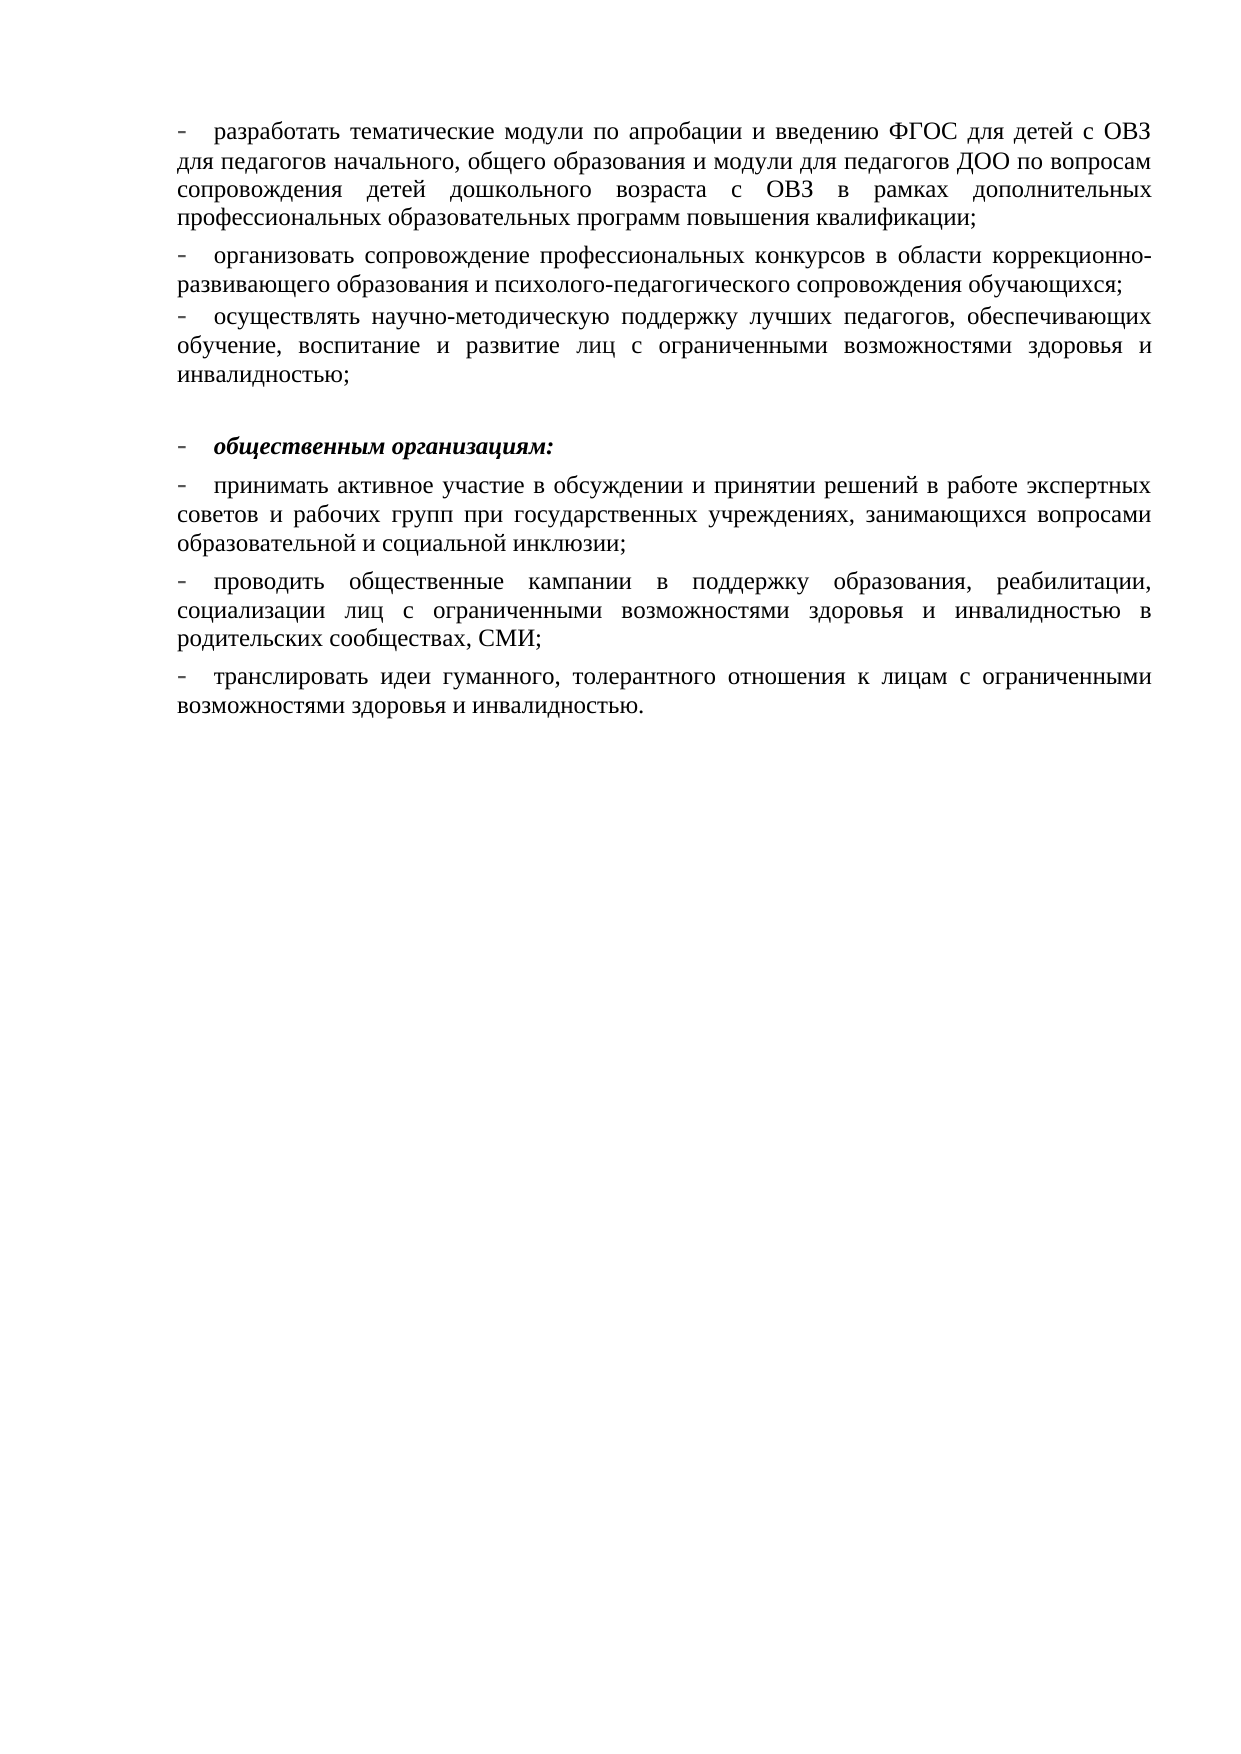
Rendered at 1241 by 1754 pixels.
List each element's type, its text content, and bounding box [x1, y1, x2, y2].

list транслировать идеи гуманного, толерантного отношения к лицам с ограниченными возможностями здоровья и инвалидностью. [177, 658, 1152, 719]
list организовать сопровождение профессиональных конкурсов в области коррекционно-развивающего образования и психолого-педагогического сопровождения обучающихся; [177, 237, 1152, 298]
list проводить общественные кампании в поддержку образования, реабилитации, социализации лиц с ограниченными возможностями здоровья и инвалидностью в родительских сообществах, СМИ; [177, 563, 1152, 652]
list разработать тематические модули по апробации и введению ФГОС для детей с ОВЗ для педагогов начального, общего образования и модули для педагогов ДОО по вопросам сопровождения детей дошкольного возраста с ОВЗ в рамках дополнительных профессиональных образовательных программ повышения квалификации; [177, 113, 1152, 231]
list осуществлять научно-методическую поддержку лучших педагогов, обеспечивающих обучение, воспитание и развитие лиц с ограниченными возможностями здоровья и инвалидностью; [177, 298, 1152, 388]
list принимать активное участие в обсуждении и принятии решений в работе экспертных советов и рабочих групп при государственных учреждениях, занимающихся вопросами образовательной и социальной инклюзии; [177, 467, 1152, 557]
list общественным организациям: [177, 428, 1152, 461]
